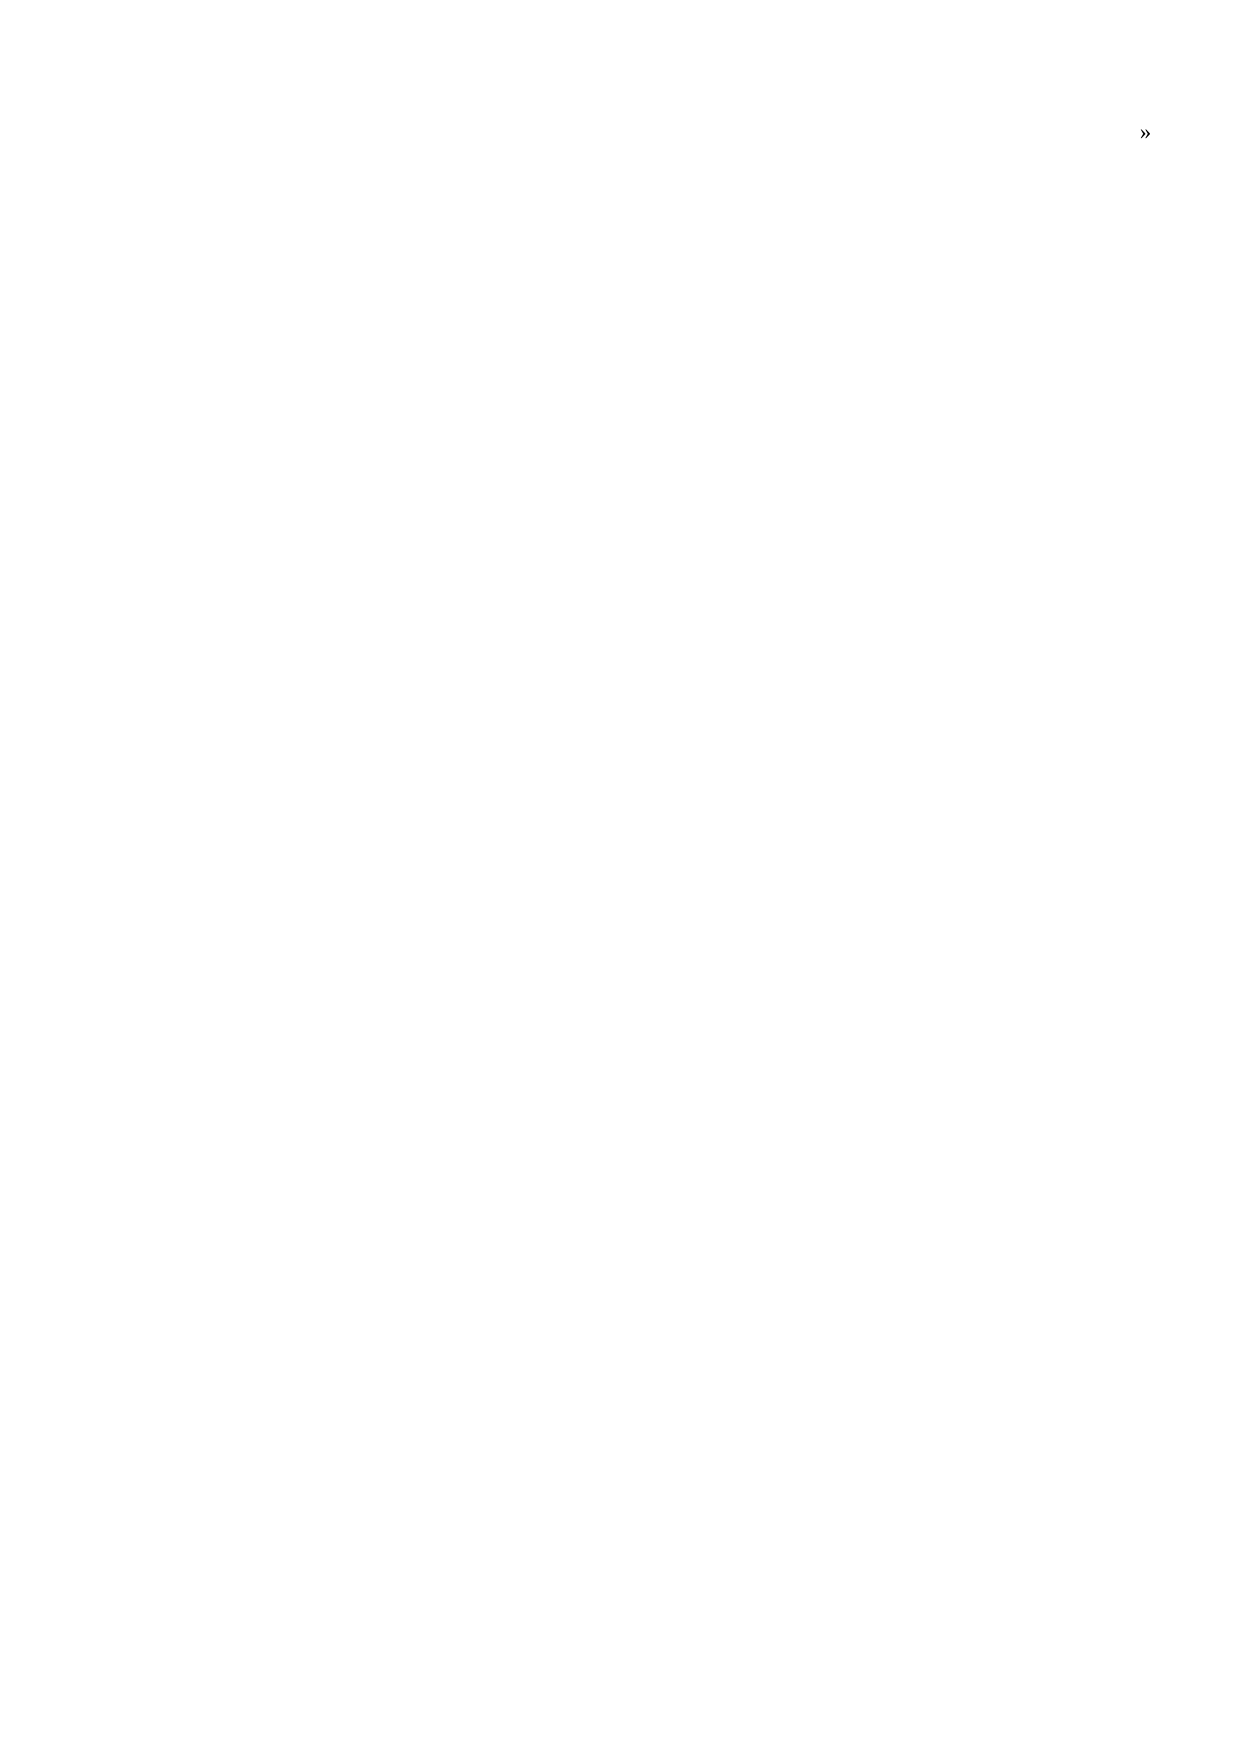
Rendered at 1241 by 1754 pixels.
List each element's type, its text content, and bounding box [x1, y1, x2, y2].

text » [177, 118, 1152, 172]
